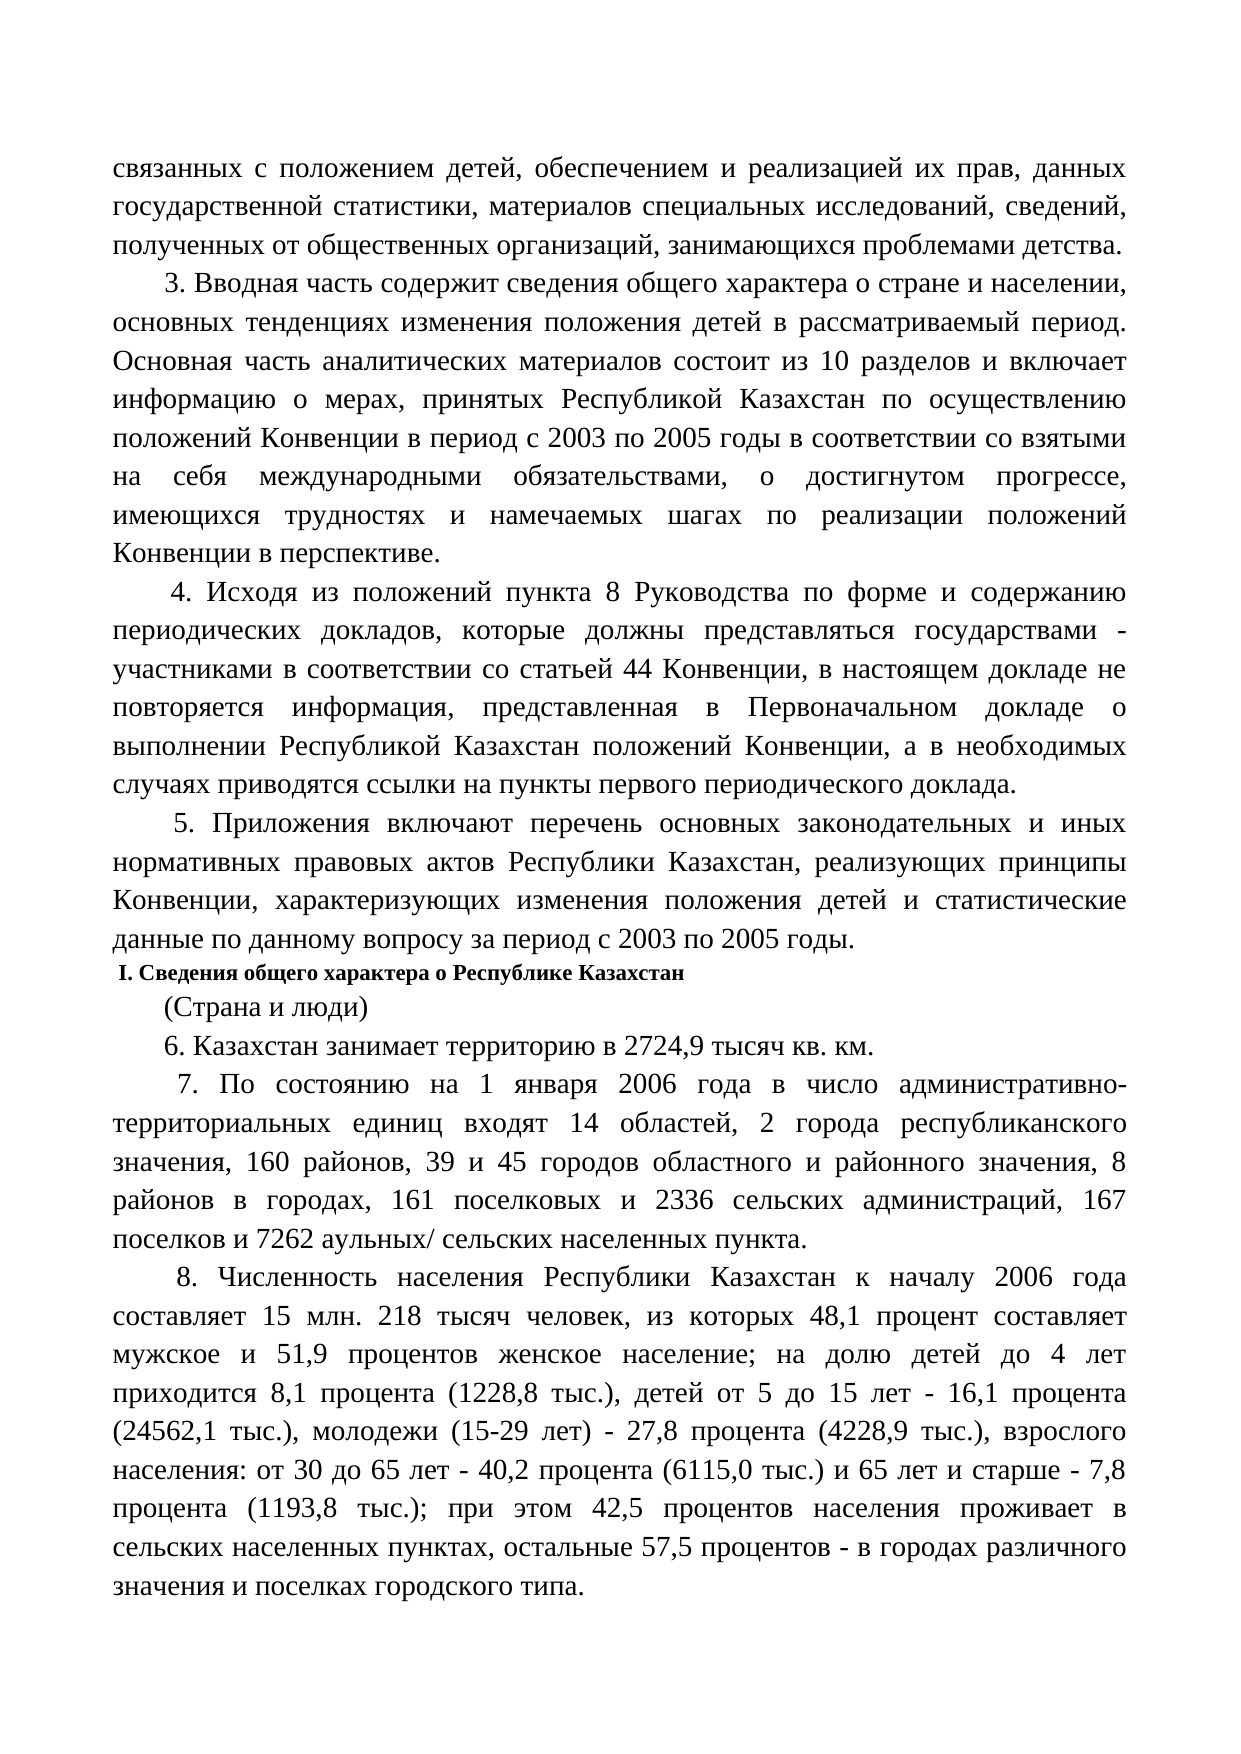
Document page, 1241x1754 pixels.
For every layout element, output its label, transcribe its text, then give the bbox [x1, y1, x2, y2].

text 4. Исходя из положений пункта 8 Руководства по форме и содержанию периодических докладов, которые должны представляться государствами - участниками в соответствии со статьей 44 Конвенции, в настоящем докладе не повторяется информация, представленная в Первоначальном докладе о выполнении Республикой Казахстан положений Конвенции, а в необходимых случаях приводятся ссылки на пункты первого периодического доклада. [112, 574, 1128, 800]
text 8. Численность населения Республики Казахстан к началу 2006 года составляет 15 млн. 218 тысяч человек, из которых 48,1 процент составляет мужское и 51,9 процентов женское население; на долю детей до 4 лет приходится 8,1 процента (1228,8 тыс.), детей от 5 до 15 лет - 16,1 процента (24562,1 тыс.), молодежи (15-29 лет) - 27,8 процента (4228,9 тыс.), взрослого населения: от 30 до 65 лет - 40,2 процента (6115,0 тыс.) и 65 лет и старше - 7,8 процента (1193,8 тыс.); при этом 42,5 процентов населения проживает в сельских населенных пунктах, остальные 57,5 процентов - в городах различного значения и поселках городского типа. [112, 1259, 1128, 1601]
text 3. Вводная часть содержит сведения общего характера о стране и населении, основных тенденциях изменения положения детей в рассматриваемый период. Основная часть аналитических материалов состоит из 10 разделов и включает информацию о мерах, принятых Республикой Казахстан по осуществлению положений Конвенции в период с 2003 по 2005 годы в соответствии со взятыми на себя международными обязательствами, о достигнутом прогрессе, имеющихся трудностях и намечаемых шагах по реализации положений Конвенции в перспективе. [112, 266, 1128, 569]
text 5. Приложения включают перечень основных законодательных и иных нормативных правовых актов Республики Казахстан, реализующих принципы Конвенции, характеризующих изменения положения детей и статистические данные по данному вопросу за период с 2003 по 2005 годы. [112, 805, 1128, 954]
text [112, 150, 1128, 261]
text (Страна и люди) [112, 989, 1128, 1023]
text 7. По состоянию на 1 января 2006 года в число административно-территориальных единиц входят 14 областей, 2 города республиканского значения, 160 районов, 39 и 45 городов областного и районного значения, 8 районов в городах, 161 поселковых и 2336 сельских администраций, 167 поселков и 7262 аульных/ сельских населенных пункта. [112, 1067, 1128, 1254]
text I. Сведения общего характера о Республике Казахстан [112, 959, 1128, 986]
text 6. Казахстан занимает территорию в 2724,9 тысяч кв. км. [112, 1028, 1128, 1062]
